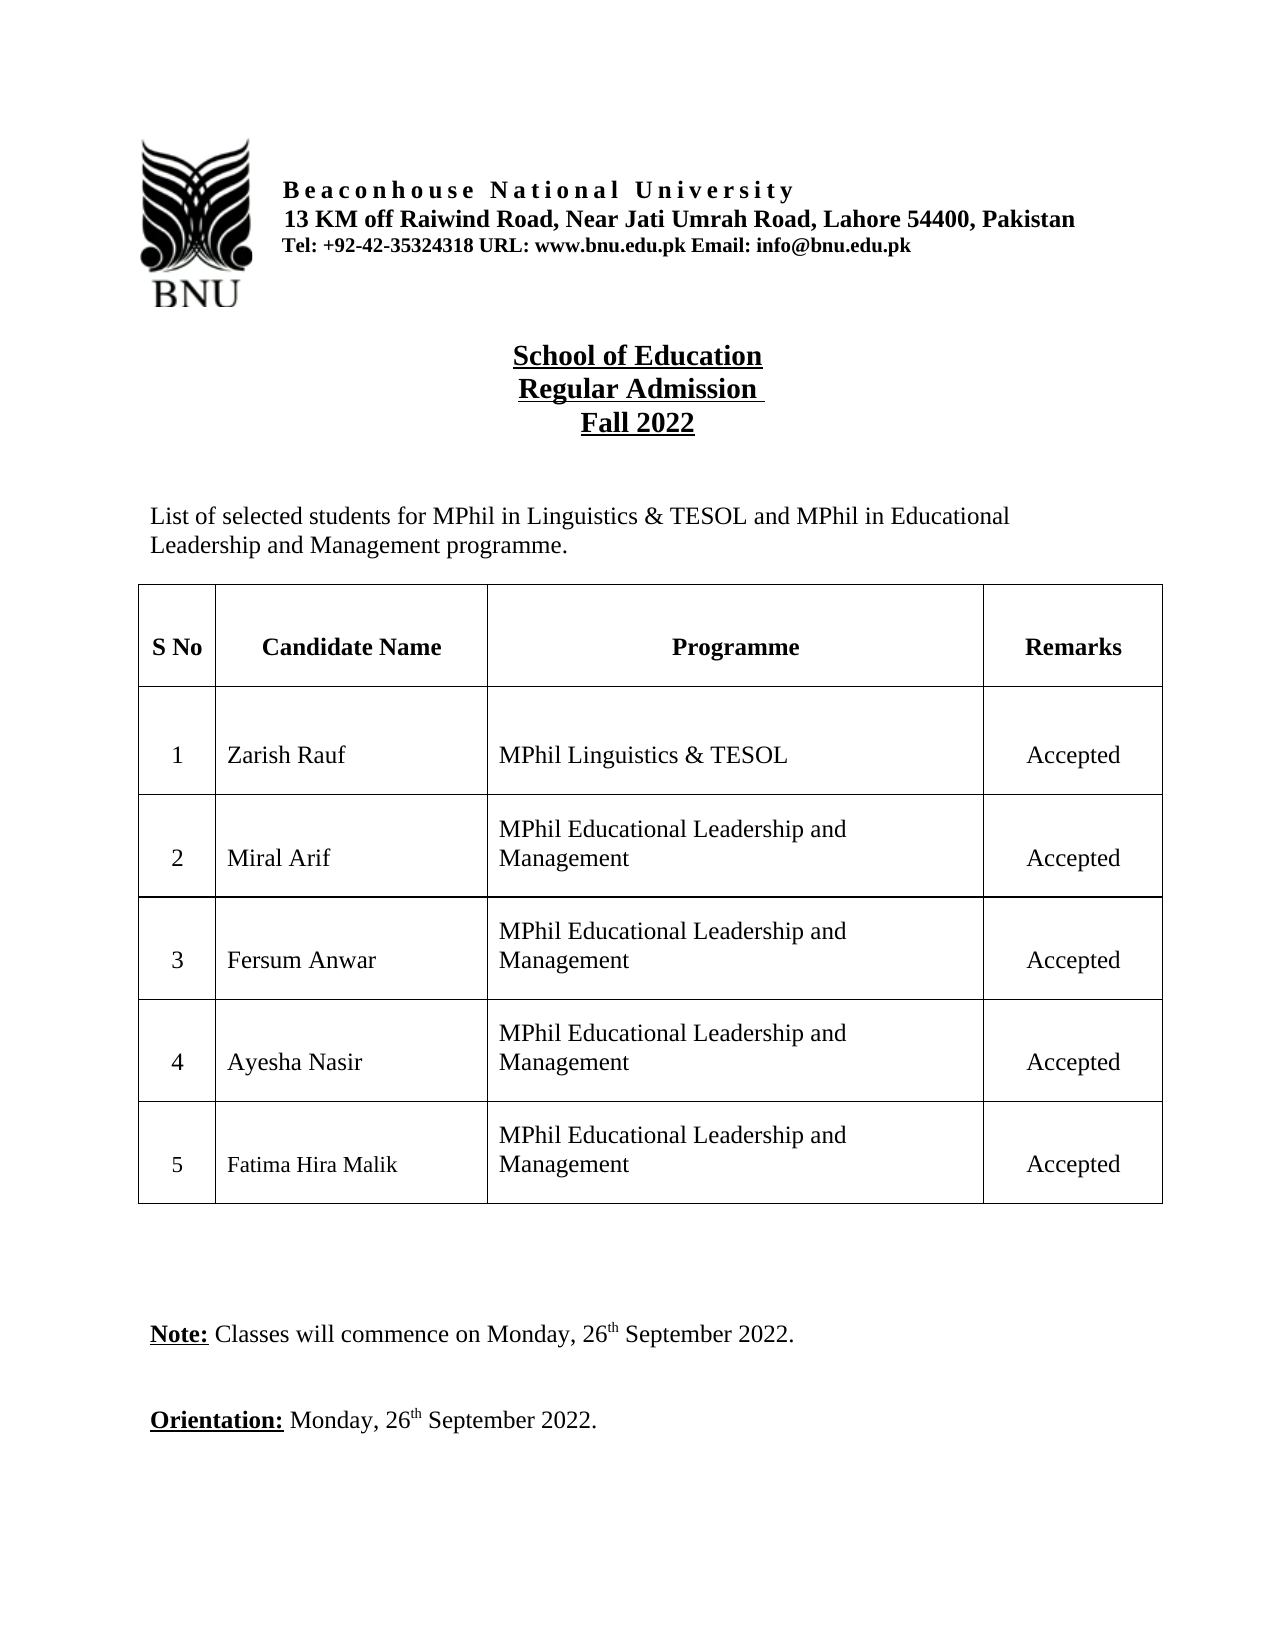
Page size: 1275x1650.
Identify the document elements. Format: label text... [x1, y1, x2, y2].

table_cell 5 [139, 1102, 215, 1203]
table_cell Miral Arif [216, 795, 487, 896]
text Regular Admission [150, 372, 1125, 405]
text Tel: +92-42-35324318 URL: www.bnu.edu.pk Email: info@bnu.edu.pk [253, 232, 1125, 257]
table_cell Fersum Anwar [216, 898, 487, 998]
table_cell Ayesha Nasir [216, 1000, 487, 1101]
table_cell Fatima Hira Malik [216, 1102, 487, 1203]
table_cell Accepted [984, 795, 1162, 896]
text Orientation: Monday, 26th September 2022. [150, 1405, 1125, 1434]
table_cell 2 [139, 795, 215, 896]
text School of Education [150, 338, 1125, 372]
table_cell 3 [139, 898, 215, 998]
text Note: Classes will commence on Monday, 26th September 2022. [150, 1319, 1125, 1348]
text Beaconhouse National University [253, 175, 1125, 204]
text 13 KM off Raiwind Road, Near Jati Umrah Road, Lahore 54400, Pakistan [253, 204, 1125, 232]
table_cell Accepted [984, 1102, 1162, 1203]
table_header Remarks [984, 585, 1162, 686]
table_cell MPhil Educational Leadership and Management [488, 1102, 983, 1203]
text Fall 2022 [150, 405, 1125, 439]
table_cell Zarish Rauf [216, 687, 487, 794]
picture [140, 138, 253, 307]
table_cell MPhil Linguistics & TESOL [488, 687, 983, 794]
table_cell MPhil Educational Leadership and Management [488, 898, 983, 998]
table_cell MPhil Educational Leadership and Management [488, 795, 983, 896]
table_header Programme [488, 585, 983, 686]
table_cell 1 [139, 687, 215, 794]
table_header Candidate Name [216, 585, 487, 686]
table_cell Accepted [984, 1000, 1162, 1101]
table_cell Accepted [984, 687, 1162, 794]
table_header S No [139, 585, 215, 686]
table_cell Accepted [984, 898, 1162, 998]
text List of selected students for MPhil in Linguistics & TESOL and MPhil in Educational Leadership and Management programme. [150, 501, 1125, 558]
table_cell 4 [139, 1000, 215, 1101]
table_cell MPhil Educational Leadership and Management [488, 1000, 983, 1101]
